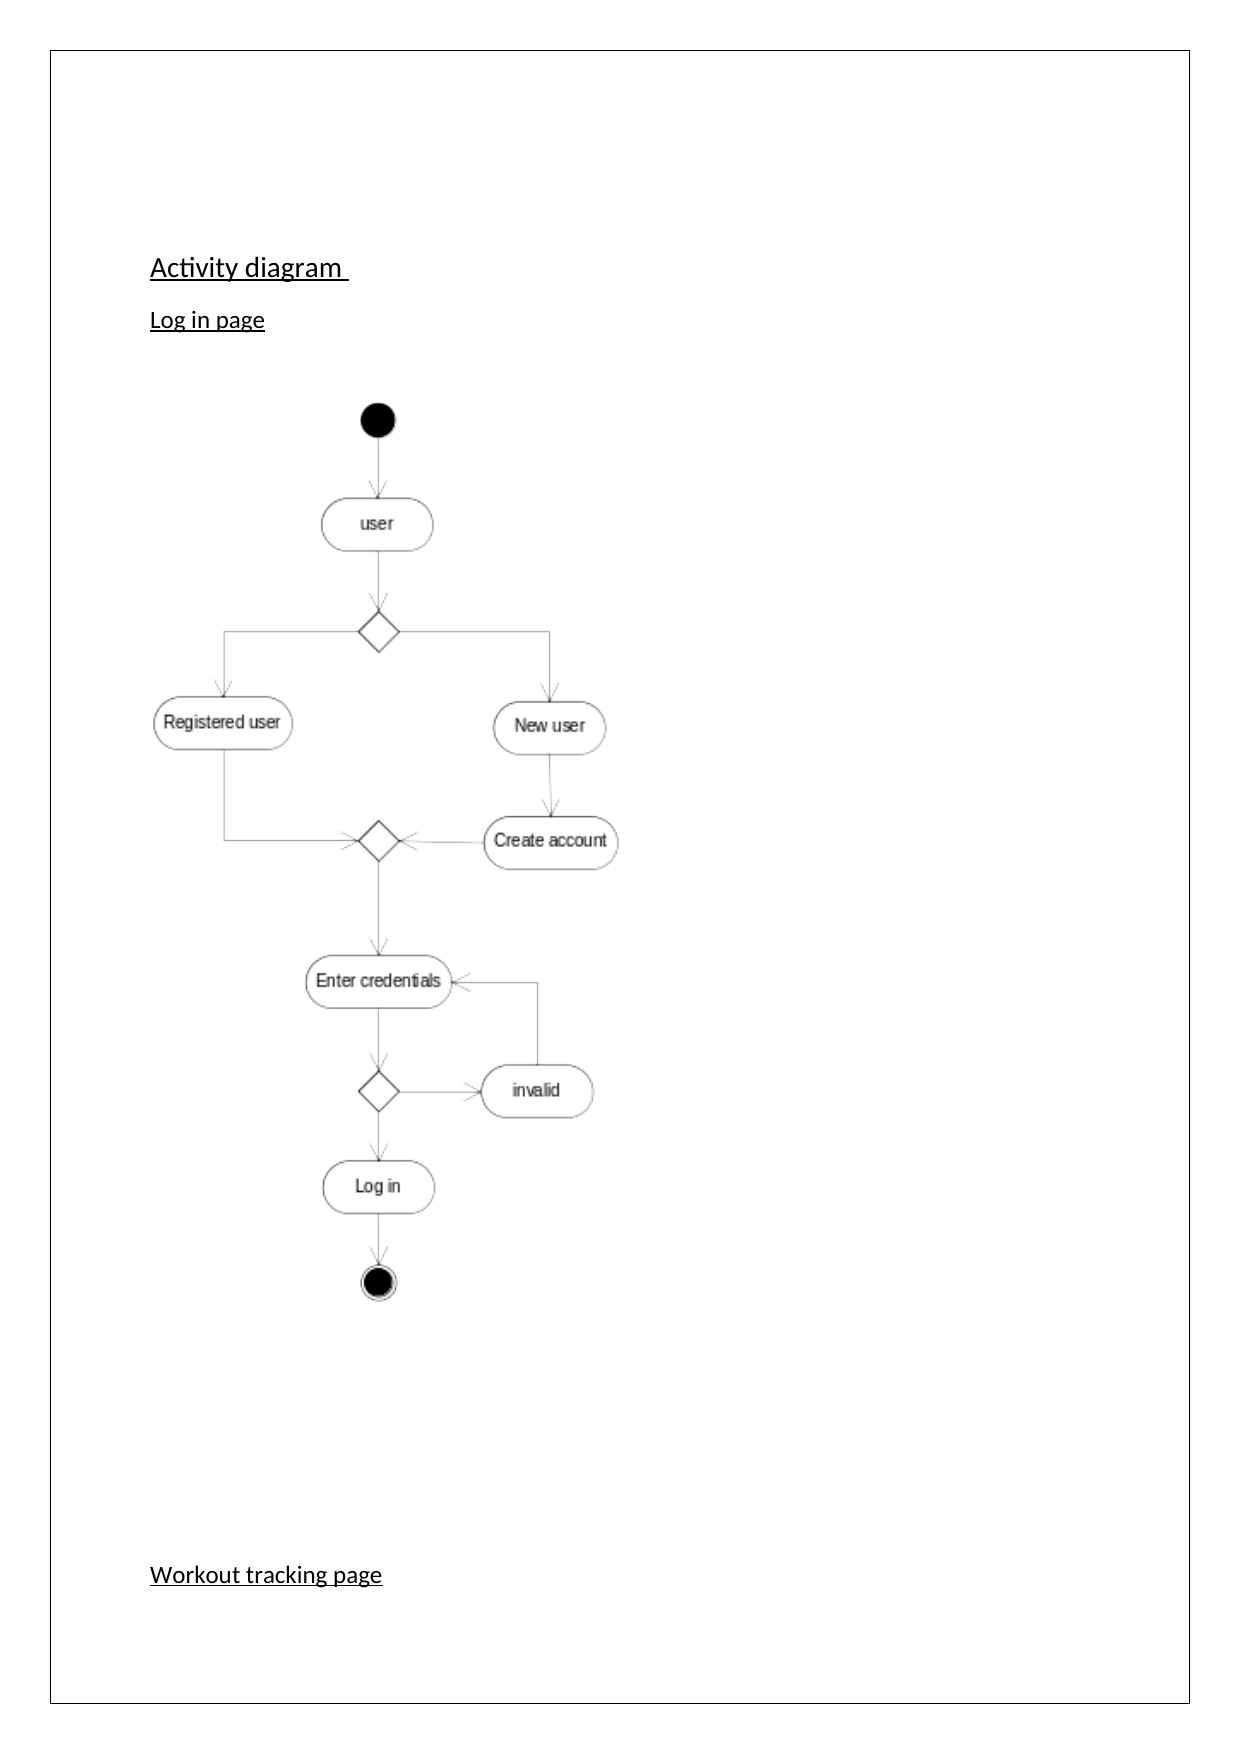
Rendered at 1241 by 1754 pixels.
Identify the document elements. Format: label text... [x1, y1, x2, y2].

text Workout tracking page [150, 1559, 1090, 1589]
text Activity diagram [150, 249, 1090, 285]
text Log in page [150, 304, 1090, 335]
